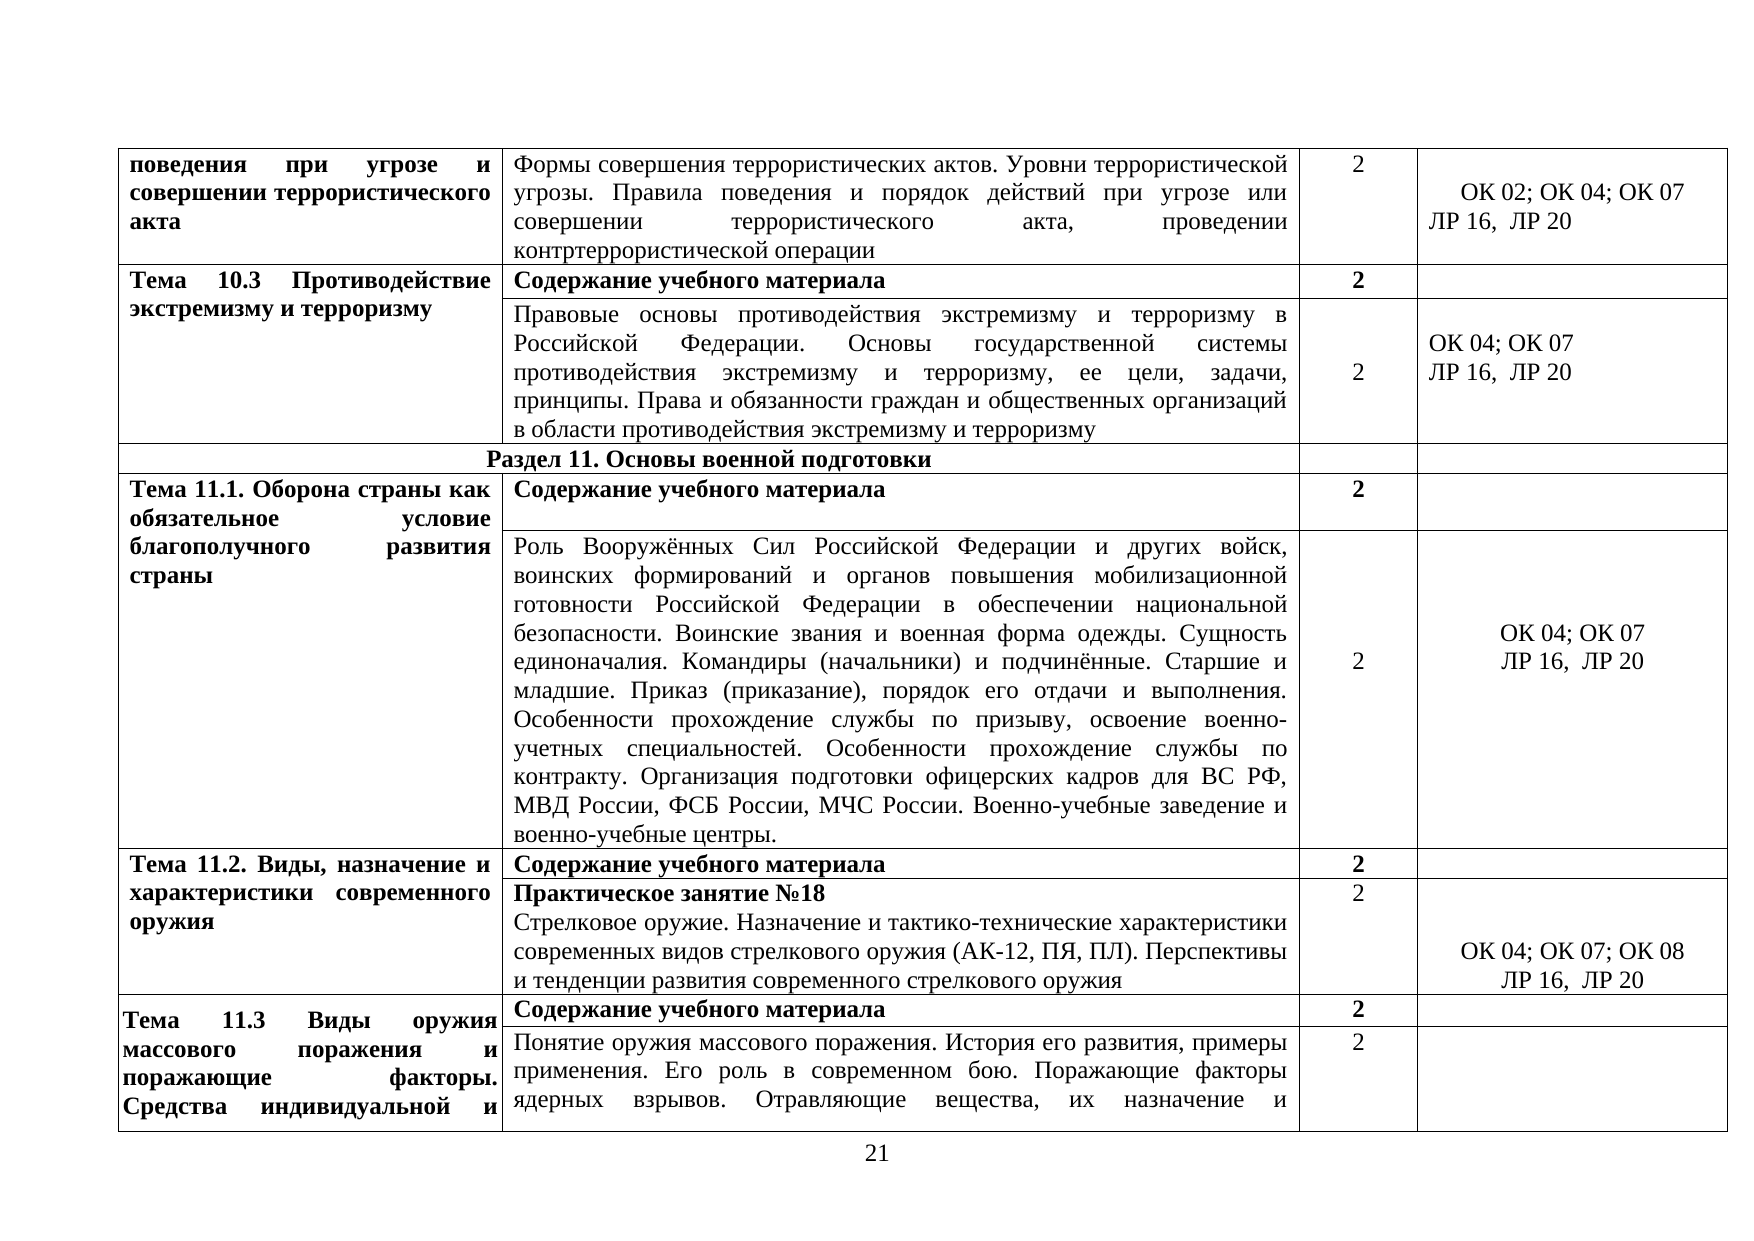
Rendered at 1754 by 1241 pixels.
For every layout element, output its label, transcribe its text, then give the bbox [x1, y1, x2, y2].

table_cell [1418, 444, 1727, 473]
table_cell 2 [1300, 879, 1417, 993]
table_cell Формы совершения террористических актов. Уровни террористической угрозы. Правила поведения и порядок действий при угрозе или совершении террористического акта, проведении контртеррористической операции [503, 149, 1299, 264]
table_cell Тема 11.3 Виды оружия массового поражения и поражающие факторы. Средства индивидуальной и коллективной защиты [119, 995, 502, 1131]
table_cell Тема 11.1. Оборона страны как обязательное условие благополучного развития страны [119, 474, 502, 848]
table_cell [119, 149, 502, 264]
table_cell [1418, 849, 1727, 877]
table_cell 2 [1300, 265, 1417, 298]
table_cell ОК 04; ОК 07 ЛР 16, ЛР 20 [1418, 531, 1727, 848]
table_cell [1300, 444, 1417, 473]
table_cell Роль Вооружённых Сил Российской Федерации и других войск, воинских формирований и органов повышения мобилизационной готовности Российской Федерации в обеспечении национальной безопасности. Воинские звания и военная форма одежды. Сущность единоначалия. Командиры (начальники) и подчинённые. Старшие и младшие. Приказ (приказание), порядок его отдачи и выполнения. Особенности прохождение службы по призыву, освоение военно-учетных специальностей. Особенности прохождение службы по контракту. Организация подготовки офицерских кадров для ВС РФ, МВД России, ФСБ России, МЧС России. Военно-учебные заведение и военно-учебные центры. [503, 531, 1299, 848]
table_cell Правовые основы противодействия экстремизму и терроризму в Российской Федерации. Основы государственной системы противодействия экстремизму и терроризму, ее цели, задачи, принципы. Права и обязанности граждан и общественных организаций в области противодействия экстремизму и терроризму [503, 299, 1299, 443]
table_cell 2 [1300, 995, 1417, 1026]
table_cell 2 [1300, 531, 1417, 848]
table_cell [503, 1027, 1299, 1131]
table_cell Содержание учебного материала [503, 995, 1299, 1026]
table_cell 2 [1300, 1027, 1417, 1131]
table_cell 2 [1300, 849, 1417, 877]
table_cell Содержание учебного материала [503, 265, 1299, 298]
table_cell Содержание учебного материала [503, 849, 1299, 877]
table_cell Тема 11.2. Виды, назначение и характеристики современного оружия [119, 849, 502, 993]
table_cell 2 [1300, 149, 1417, 264]
table_cell Тема 10.3 Противодействие экстремизму и терроризму [119, 265, 502, 443]
table_cell ОК 04; ОК 07; ОК 08 ЛР 16, ЛР 20 [1418, 879, 1727, 993]
table_cell 2 [1300, 299, 1417, 443]
table_cell Раздел 11. Основы военной подготовки [119, 444, 1299, 473]
table_cell [1418, 1027, 1727, 1131]
table_cell ОК 04; ОК 07 ЛР 16, ЛР 20 [1418, 299, 1727, 443]
table_cell Практическое занятие №18 Стрелковое оружие. Назначение и тактико-технические характеристики современных видов стрелкового оружия (АК-12, ПЯ, ПЛ). Перспективы и тенденции развития современного стрелкового оружия [503, 879, 1299, 993]
table_cell Содержание учебного материала [503, 474, 1299, 530]
table_cell 2 [1300, 474, 1417, 530]
table_cell [1418, 474, 1727, 530]
table_cell ОК 02; ОК 04; ОК 07 ЛР 16, ЛР 20 [1418, 149, 1727, 264]
table_cell [1418, 995, 1727, 1026]
table_cell [1418, 265, 1727, 298]
